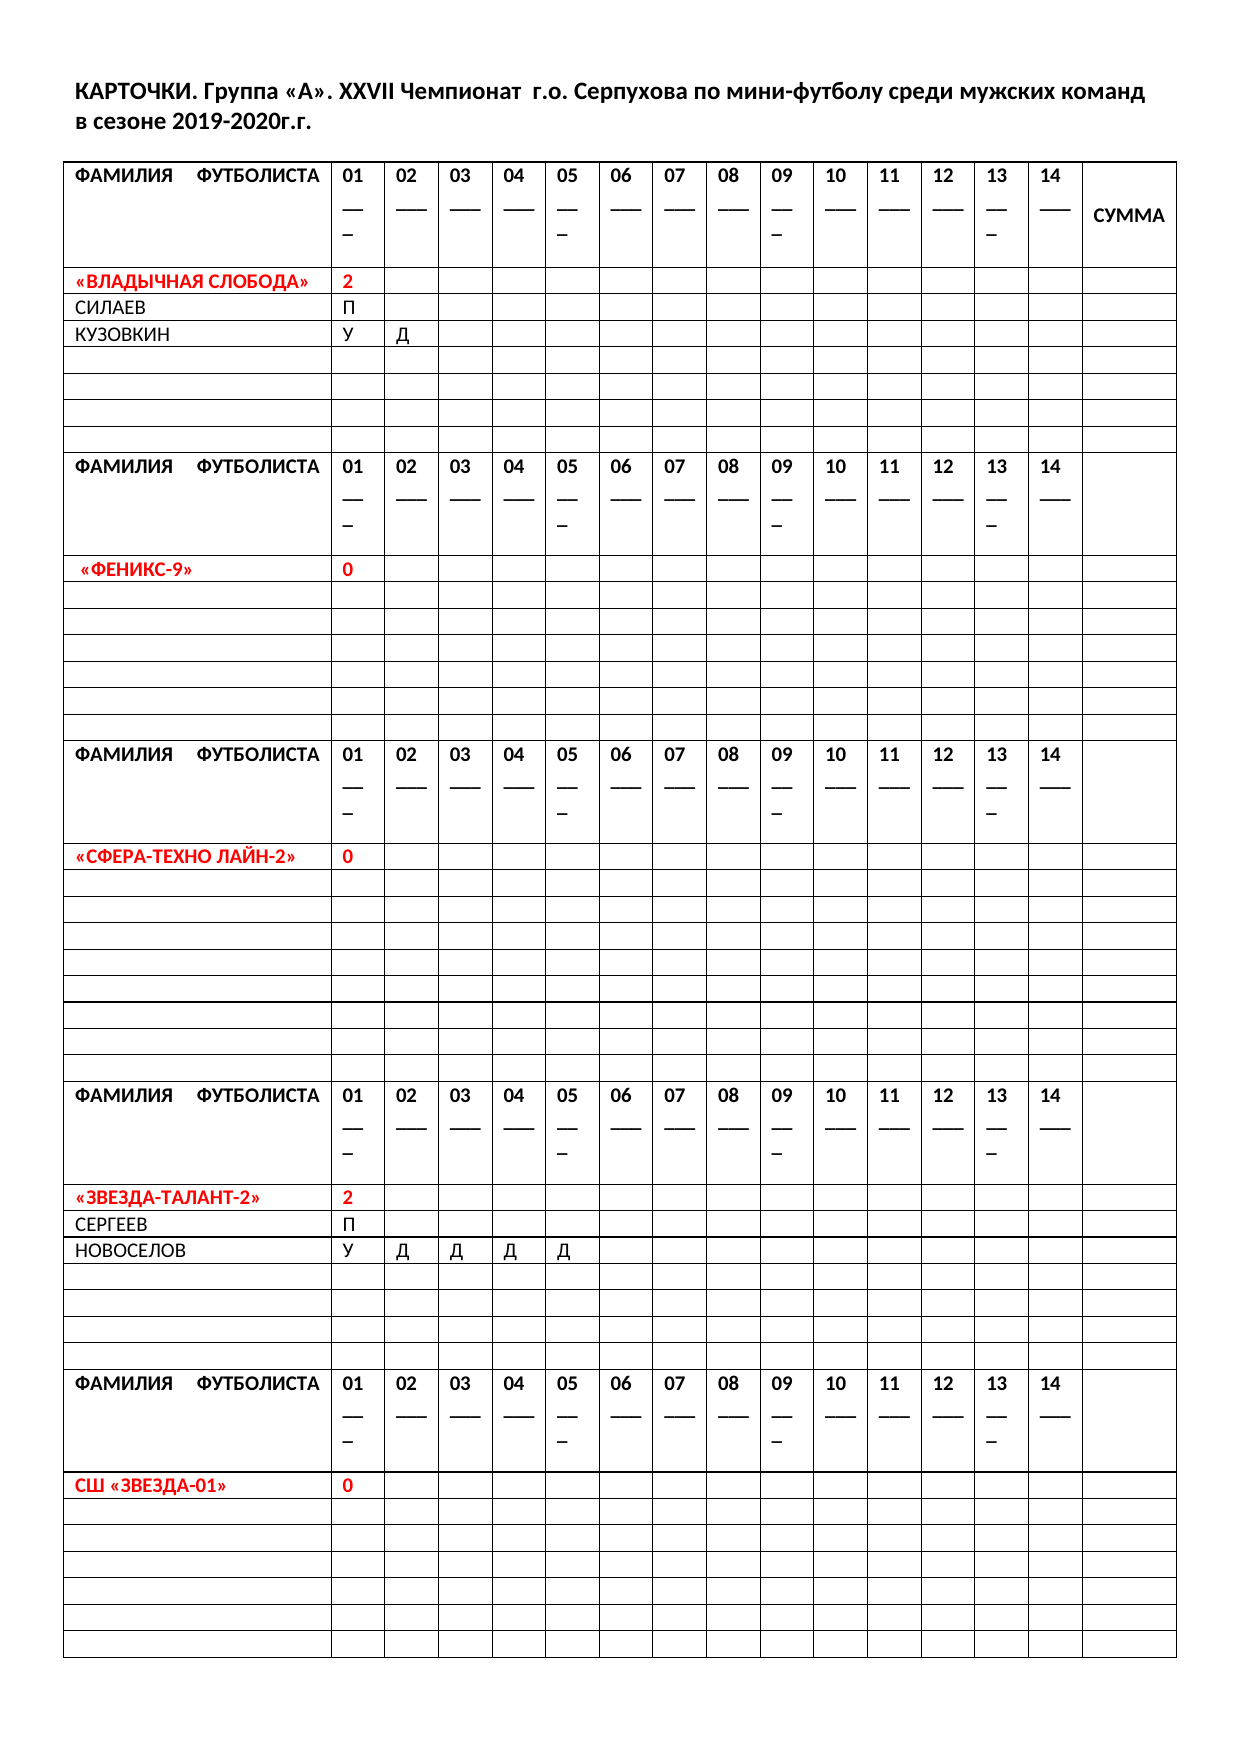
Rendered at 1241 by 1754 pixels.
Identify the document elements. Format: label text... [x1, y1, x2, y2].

table_cell 05 ___ [546, 741, 599, 843]
table_cell [600, 1211, 652, 1236]
table_cell [493, 923, 545, 948]
table_cell [707, 1605, 760, 1630]
table_cell [1083, 347, 1176, 373]
table_cell [1083, 321, 1176, 346]
table_cell [64, 427, 331, 452]
table_cell 0 [332, 1473, 384, 1498]
table_cell [653, 1029, 706, 1054]
table_cell [868, 1473, 921, 1498]
table_cell [600, 374, 652, 399]
table_cell [600, 1578, 652, 1604]
table_cell [64, 1003, 331, 1028]
table_cell [707, 1211, 760, 1236]
table_cell [1083, 844, 1176, 869]
table_cell [868, 1185, 921, 1210]
table_cell [868, 923, 921, 948]
table_cell [653, 976, 706, 1001]
table_cell [922, 321, 974, 346]
table_cell [546, 1029, 599, 1054]
table_cell [707, 1499, 760, 1524]
table_cell [868, 1499, 921, 1524]
table_cell [707, 582, 760, 608]
table_cell [332, 1525, 384, 1551]
table_cell [600, 1290, 652, 1316]
table_cell [385, 950, 438, 975]
table_cell [653, 1525, 706, 1551]
table_cell [493, 635, 545, 661]
table_cell [64, 1605, 331, 1630]
table_cell [653, 321, 706, 346]
table_cell [546, 1211, 599, 1236]
table_cell 03 ___ [439, 741, 492, 843]
table_cell [814, 688, 867, 713]
table_cell [546, 1317, 599, 1342]
table_cell [493, 1029, 545, 1054]
table_cell 2 [332, 1185, 384, 1210]
table_cell [975, 427, 1028, 452]
table_cell [814, 844, 867, 869]
table_cell 02 ___ [385, 453, 438, 555]
table_cell [600, 400, 652, 426]
table_cell [761, 1290, 813, 1316]
table_cell [493, 609, 545, 634]
table_cell [922, 1552, 974, 1577]
table_header 14 ___ [1029, 163, 1082, 267]
table_cell СШ «ЗВЕЗДА-01» [64, 1473, 331, 1498]
table_cell [385, 715, 438, 740]
table_cell [868, 715, 921, 740]
table_cell [761, 347, 813, 373]
table_cell [868, 1055, 921, 1081]
table_cell [385, 374, 438, 399]
table_cell [385, 1264, 438, 1289]
table_cell [653, 1003, 706, 1028]
table_cell [546, 321, 599, 346]
table_cell [546, 1631, 599, 1657]
table_cell [600, 294, 652, 320]
table_cell [707, 1631, 760, 1657]
table_cell [707, 923, 760, 948]
table_cell [546, 1003, 599, 1028]
table_header 10 ___ [814, 163, 867, 267]
table_cell [493, 1317, 545, 1342]
table_cell [653, 609, 706, 634]
table_cell [600, 976, 652, 1001]
table_cell [761, 294, 813, 320]
table_cell [922, 1525, 974, 1551]
table_cell [975, 1578, 1028, 1604]
table_cell [332, 897, 384, 922]
table_cell [439, 1343, 492, 1369]
table_cell 11 ___ [868, 1370, 921, 1471]
table_cell [975, 715, 1028, 740]
table_cell [546, 1499, 599, 1524]
table_cell [600, 1343, 652, 1369]
table_cell [922, 347, 974, 373]
table_cell [332, 1578, 384, 1604]
table_cell [385, 1525, 438, 1551]
table_cell [868, 1525, 921, 1551]
table_cell [1029, 1029, 1082, 1054]
table_cell [761, 321, 813, 346]
table_cell [868, 1605, 921, 1630]
table_cell [707, 1185, 760, 1210]
table_cell [868, 609, 921, 634]
table_cell [975, 1264, 1028, 1289]
table_cell [439, 1185, 492, 1210]
table_cell [493, 1631, 545, 1657]
table_cell [761, 374, 813, 399]
table_cell [975, 1055, 1028, 1081]
table_cell [761, 635, 813, 661]
table_cell [922, 1185, 974, 1210]
table_cell [814, 1290, 867, 1316]
table_cell [868, 1317, 921, 1342]
table_cell [975, 870, 1028, 896]
table_cell [761, 1499, 813, 1524]
table_cell [1029, 427, 1082, 452]
table_cell [975, 635, 1028, 661]
table_cell [707, 1473, 760, 1498]
table_cell [64, 1631, 331, 1657]
table_cell [922, 427, 974, 452]
table_cell 03 ___ [439, 453, 492, 555]
table_cell [707, 662, 760, 687]
table_cell [493, 897, 545, 922]
table_cell [546, 609, 599, 634]
table_cell 09 ___ [761, 1082, 813, 1183]
table_cell [868, 374, 921, 399]
table_cell [707, 1055, 760, 1081]
table_cell [922, 1003, 974, 1028]
table_cell [761, 1185, 813, 1210]
table_cell [868, 294, 921, 320]
table_cell [1083, 1473, 1176, 1498]
table_cell [546, 1605, 599, 1630]
table_cell [1029, 374, 1082, 399]
table_cell [493, 1264, 545, 1289]
table_cell [385, 1185, 438, 1210]
table_cell [600, 321, 652, 346]
table_cell [707, 976, 760, 1001]
table_cell [761, 870, 813, 896]
table_cell [439, 268, 492, 293]
table_header 12 ___ [922, 163, 974, 267]
table_cell [653, 923, 706, 948]
table_cell [385, 1631, 438, 1657]
table_cell [64, 1290, 331, 1316]
table_cell [439, 715, 492, 740]
table_cell [814, 1317, 867, 1342]
table_cell [653, 844, 706, 869]
table_cell [1083, 1211, 1176, 1236]
table_cell [493, 400, 545, 426]
table_cell [814, 950, 867, 975]
table_cell [707, 400, 760, 426]
table_cell [653, 1185, 706, 1210]
table_cell [653, 582, 706, 608]
table_cell [707, 347, 760, 373]
table_cell [707, 427, 760, 452]
table_cell [493, 1343, 545, 1369]
table_cell 01 ___ [332, 1082, 384, 1183]
table_cell [761, 715, 813, 740]
table_cell [546, 950, 599, 975]
table_cell [975, 1003, 1028, 1028]
table_cell [385, 897, 438, 922]
table_cell 01 ___ [332, 741, 384, 843]
table_cell [975, 1238, 1028, 1263]
table_cell [439, 1055, 492, 1081]
table_cell [1083, 715, 1176, 740]
table_cell [439, 294, 492, 320]
table_cell [975, 1185, 1028, 1210]
table_cell [439, 556, 492, 581]
table_cell 09 ___ [761, 453, 813, 555]
table_cell 06 ___ [600, 1370, 652, 1471]
table_cell [600, 609, 652, 634]
table_cell [332, 976, 384, 1001]
table_cell [439, 662, 492, 687]
table_cell [975, 347, 1028, 373]
table_cell [707, 556, 760, 581]
table_cell 14 ___ [1029, 741, 1082, 843]
table_cell [546, 688, 599, 713]
table_cell [653, 870, 706, 896]
table_cell [332, 374, 384, 399]
table_cell [975, 923, 1028, 948]
table_cell [868, 688, 921, 713]
table_cell 11 ___ [868, 1082, 921, 1183]
table_cell [64, 400, 331, 426]
table_cell [1029, 1525, 1082, 1551]
table_cell [707, 321, 760, 346]
table_cell [1083, 1317, 1176, 1342]
table_cell [653, 374, 706, 399]
table_cell [922, 1473, 974, 1498]
table_cell [814, 1003, 867, 1028]
table_cell [332, 1552, 384, 1577]
table_cell 13 ___ [975, 741, 1028, 843]
table_cell [814, 1631, 867, 1657]
table_cell 03 ___ [439, 1370, 492, 1471]
table_cell [868, 1552, 921, 1577]
table_cell [814, 923, 867, 948]
table_cell [546, 556, 599, 581]
table_cell [493, 844, 545, 869]
table_cell [1083, 976, 1176, 1001]
table_cell [493, 662, 545, 687]
table_cell [975, 844, 1028, 869]
table_cell [493, 347, 545, 373]
table_cell [600, 1055, 652, 1081]
table_cell [64, 715, 331, 740]
table_cell [439, 897, 492, 922]
table_cell 04 ___ [493, 1370, 545, 1471]
table_cell [868, 1003, 921, 1028]
table_cell [814, 662, 867, 687]
table_cell [975, 1552, 1028, 1577]
table_cell [600, 268, 652, 293]
table_cell [761, 1055, 813, 1081]
table_cell 01 ___ [332, 1370, 384, 1471]
table_cell [385, 427, 438, 452]
table_cell [922, 1578, 974, 1604]
table_cell [761, 1605, 813, 1630]
table_cell [332, 1317, 384, 1342]
table_cell [761, 688, 813, 713]
table_cell [64, 582, 331, 608]
table_cell [600, 635, 652, 661]
table_cell 06 ___ [600, 741, 652, 843]
table_cell [868, 1211, 921, 1236]
table_cell [439, 1525, 492, 1551]
table_cell [1083, 950, 1176, 975]
table_cell [439, 844, 492, 869]
table_cell [600, 715, 652, 740]
table_cell [64, 870, 331, 896]
table_cell [385, 870, 438, 896]
table_cell [385, 662, 438, 687]
table_cell [439, 1264, 492, 1289]
table_cell [868, 1343, 921, 1369]
table_cell 12 ___ [922, 741, 974, 843]
table_cell [868, 1264, 921, 1289]
table_cell [439, 923, 492, 948]
table_cell [707, 609, 760, 634]
table_cell [439, 427, 492, 452]
table_cell [1083, 897, 1176, 922]
table_cell 10 ___ [814, 1370, 867, 1471]
table_cell [814, 294, 867, 320]
table_cell [814, 1605, 867, 1630]
table_cell [922, 1631, 974, 1657]
table_cell [1083, 688, 1176, 713]
table_cell [922, 1499, 974, 1524]
table_cell [814, 321, 867, 346]
table_cell [600, 1552, 652, 1577]
table_cell [707, 1552, 760, 1577]
table_cell [546, 1264, 599, 1289]
table_cell [439, 347, 492, 373]
table_cell [600, 950, 652, 975]
table_cell [922, 844, 974, 869]
table_cell [493, 1552, 545, 1577]
table_cell [546, 844, 599, 869]
table_cell 08 ___ [707, 1370, 760, 1471]
table_cell [1083, 870, 1176, 896]
table_header СУММА [1083, 163, 1176, 267]
table_cell [868, 950, 921, 975]
table_cell [600, 1238, 652, 1263]
table_cell [868, 1631, 921, 1657]
table_cell [600, 1605, 652, 1630]
table_cell [1029, 321, 1082, 346]
table_cell [493, 268, 545, 293]
table_cell [332, 1264, 384, 1289]
table_cell 04 ___ [493, 453, 545, 555]
table_cell [1029, 1631, 1082, 1657]
table_cell 12 ___ [922, 1082, 974, 1183]
table_cell [707, 688, 760, 713]
table_cell [64, 1552, 331, 1577]
table_cell [1083, 1029, 1176, 1054]
table_cell [64, 1264, 331, 1289]
table_cell [653, 897, 706, 922]
table_header 01 ___ [332, 163, 384, 267]
table_cell [546, 870, 599, 896]
table_cell [707, 1003, 760, 1028]
table_cell [814, 897, 867, 922]
table_cell У [332, 321, 384, 346]
table_cell [1083, 1631, 1176, 1657]
table_cell [385, 400, 438, 426]
table_cell [1083, 1578, 1176, 1604]
table_header 11 ___ [868, 163, 921, 267]
table_cell [600, 1029, 652, 1054]
table_cell [600, 844, 652, 869]
table_cell [600, 427, 652, 452]
table_cell [653, 1264, 706, 1289]
table_cell ФАМИЛИЯ ФУТБОЛИСТА [64, 741, 331, 843]
table_cell 09 ___ [761, 1370, 813, 1471]
table_cell [493, 321, 545, 346]
table_cell [332, 1499, 384, 1524]
table_cell П [332, 294, 384, 320]
table_cell [653, 1473, 706, 1498]
table_cell [600, 1317, 652, 1342]
table_cell [600, 1003, 652, 1028]
table_cell [653, 1605, 706, 1630]
table_cell [761, 950, 813, 975]
table_cell [64, 688, 331, 713]
table_cell [546, 1552, 599, 1577]
table_cell [332, 400, 384, 426]
table_cell [600, 1525, 652, 1551]
table_cell [439, 1003, 492, 1028]
table_cell [385, 294, 438, 320]
table_cell [868, 268, 921, 293]
table_cell [493, 870, 545, 896]
table_cell [868, 556, 921, 581]
table_cell 11 ___ [868, 741, 921, 843]
table_header 09 ___ [761, 163, 813, 267]
table_cell [332, 1290, 384, 1316]
table_cell [975, 1290, 1028, 1316]
table_cell [814, 1238, 867, 1263]
table_cell [653, 556, 706, 581]
table_cell [1083, 427, 1176, 452]
table_cell [1029, 897, 1082, 922]
table_cell [1029, 1552, 1082, 1577]
table_cell [653, 268, 706, 293]
table_cell [868, 976, 921, 1001]
table_cell [761, 1525, 813, 1551]
table_cell [385, 1552, 438, 1577]
table_cell [1029, 635, 1082, 661]
table_cell [64, 923, 331, 948]
table_cell [653, 1631, 706, 1657]
table_cell [64, 1055, 331, 1081]
table_cell [1083, 635, 1176, 661]
table_cell [1083, 1552, 1176, 1577]
table_cell [868, 1238, 921, 1263]
table_cell 05 ___ [546, 1082, 599, 1183]
table_cell [439, 1211, 492, 1236]
table_cell [975, 609, 1028, 634]
table_cell [975, 556, 1028, 581]
table_cell [332, 1003, 384, 1028]
table_cell [975, 1605, 1028, 1630]
table_cell [707, 950, 760, 975]
table_cell 02 ___ [385, 1370, 438, 1471]
table_cell 14 ___ [1029, 1370, 1082, 1471]
table_cell [922, 923, 974, 948]
table_cell [385, 1499, 438, 1524]
table_cell [814, 1029, 867, 1054]
table_cell [493, 976, 545, 1001]
table_cell [975, 1525, 1028, 1551]
table_cell [707, 1578, 760, 1604]
table_cell [922, 662, 974, 687]
table_cell [64, 1317, 331, 1342]
table_cell [546, 1473, 599, 1498]
table_cell [1083, 1343, 1176, 1369]
table_cell [1029, 609, 1082, 634]
table_cell [1029, 1317, 1082, 1342]
table_cell [439, 1552, 492, 1577]
table_cell [868, 844, 921, 869]
table_cell [653, 1343, 706, 1369]
table_cell [814, 1578, 867, 1604]
table_cell [922, 582, 974, 608]
table_cell [64, 662, 331, 687]
table_cell [761, 400, 813, 426]
table_cell [600, 1264, 652, 1289]
table_cell [761, 582, 813, 608]
table_cell [761, 1578, 813, 1604]
table_cell [922, 688, 974, 713]
table_cell [1029, 347, 1082, 373]
table_header 03 ___ [439, 163, 492, 267]
table_cell [1083, 582, 1176, 608]
table_cell [493, 950, 545, 975]
table_cell [1083, 1370, 1176, 1471]
table_cell [64, 347, 331, 373]
table_cell [868, 1578, 921, 1604]
table_cell [64, 1578, 331, 1604]
table_cell [653, 347, 706, 373]
table_cell [922, 556, 974, 581]
table_cell [439, 374, 492, 399]
table_cell 0 [332, 556, 384, 581]
table_cell [653, 1578, 706, 1604]
table_cell [975, 950, 1028, 975]
table_cell [332, 635, 384, 661]
table_cell [814, 635, 867, 661]
table_cell [493, 1211, 545, 1236]
table_cell [975, 1211, 1028, 1236]
table_cell [332, 1631, 384, 1657]
table_cell 07 ___ [653, 741, 706, 843]
table_cell [1083, 1499, 1176, 1524]
table_cell [600, 1473, 652, 1498]
table_cell [707, 1238, 760, 1263]
table_cell [653, 400, 706, 426]
table_cell «ЗВЕЗДА-ТАЛАНТ-2» [64, 1185, 331, 1210]
table_cell [1029, 844, 1082, 869]
table_cell [332, 427, 384, 452]
table_cell [1083, 556, 1176, 581]
table_cell СИЛАЕВ [64, 294, 331, 320]
table_cell П [332, 1211, 384, 1236]
table_cell [439, 321, 492, 346]
table_cell [332, 582, 384, 608]
table_cell [493, 688, 545, 713]
table_cell [814, 1552, 867, 1577]
table_cell [546, 635, 599, 661]
table_cell [385, 347, 438, 373]
table_cell [439, 1578, 492, 1604]
table_cell [546, 923, 599, 948]
table_cell [546, 1185, 599, 1210]
table_cell 03 ___ [439, 1082, 492, 1183]
table_cell 14 ___ [1029, 1082, 1082, 1183]
table_cell [600, 556, 652, 581]
table_cell [546, 427, 599, 452]
table_cell [1083, 662, 1176, 687]
table_cell [493, 556, 545, 581]
table_cell [493, 1499, 545, 1524]
table_cell [332, 1029, 384, 1054]
table_cell [653, 1499, 706, 1524]
table_cell [385, 556, 438, 581]
table_cell [761, 1317, 813, 1342]
table_cell [868, 582, 921, 608]
table_cell 02 ___ [385, 741, 438, 843]
table_cell [439, 400, 492, 426]
table_cell [975, 321, 1028, 346]
table_cell КУЗОВКИН [64, 321, 331, 346]
table_cell [653, 1238, 706, 1263]
table_cell [600, 662, 652, 687]
table_header 05 ___ [546, 163, 599, 267]
table_cell [975, 1631, 1028, 1657]
table_cell [868, 1029, 921, 1054]
table_cell [761, 609, 813, 634]
table_cell [975, 1343, 1028, 1369]
table_cell [385, 923, 438, 948]
table_cell 02 ___ [385, 1082, 438, 1183]
table_cell ФАМИЛИЯ ФУТБОЛИСТА [64, 453, 331, 555]
table_cell [1029, 1499, 1082, 1524]
table_cell ФАМИЛИЯ ФУТБОЛИСТА [64, 1370, 331, 1471]
table_cell [761, 976, 813, 1001]
table_cell [922, 1264, 974, 1289]
table_cell [385, 976, 438, 1001]
table_cell 08 ___ [707, 741, 760, 843]
table_cell [814, 582, 867, 608]
table_cell [707, 897, 760, 922]
table_cell [761, 1003, 813, 1028]
table_cell 07 ___ [653, 1370, 706, 1471]
table_cell [332, 688, 384, 713]
table_cell [814, 1211, 867, 1236]
table_cell [1083, 268, 1176, 293]
table_cell [653, 1211, 706, 1236]
table_cell [707, 844, 760, 869]
table_cell [439, 1029, 492, 1054]
table_cell [493, 374, 545, 399]
text КАРТОЧКИ. Группа «А». XXVII Чемпионат г.о. Серпухова по мини-футболу среди мужских команд в сезоне 2019-2020г.г. [75, 75, 1165, 136]
table_cell [1029, 1290, 1082, 1316]
table_cell [1029, 715, 1082, 740]
table_cell [385, 1343, 438, 1369]
table_cell [493, 294, 545, 320]
table_cell [922, 1605, 974, 1630]
table_cell [493, 582, 545, 608]
table_cell [975, 976, 1028, 1001]
table_cell [761, 897, 813, 922]
table_cell [814, 556, 867, 581]
table_cell [439, 635, 492, 661]
table_cell [761, 1029, 813, 1054]
table_cell [1029, 268, 1082, 293]
table_cell [64, 1029, 331, 1054]
table_cell [1083, 400, 1176, 426]
table_cell [761, 1631, 813, 1657]
table_cell 04 ___ [493, 741, 545, 843]
table_cell [1083, 609, 1176, 634]
table_cell [493, 1185, 545, 1210]
table_cell «ФЕНИКС-9» [64, 556, 331, 581]
table_cell 12 ___ [922, 1370, 974, 1471]
table_cell [707, 374, 760, 399]
table_cell У [332, 1238, 384, 1263]
table_cell [707, 1290, 760, 1316]
table_cell [922, 609, 974, 634]
table_cell [546, 976, 599, 1001]
table_cell [546, 1525, 599, 1551]
table_cell [707, 870, 760, 896]
table_cell [1029, 688, 1082, 713]
table_cell [493, 1473, 545, 1498]
table_cell [975, 294, 1028, 320]
table_cell 08 ___ [707, 1082, 760, 1183]
table_cell [1029, 1605, 1082, 1630]
table_cell [653, 662, 706, 687]
table_cell [922, 976, 974, 1001]
table_cell [707, 715, 760, 740]
table_cell [975, 1473, 1028, 1498]
table_cell [868, 347, 921, 373]
table_cell [707, 268, 760, 293]
table_cell [975, 582, 1028, 608]
table_header 02 ___ [385, 163, 438, 267]
table_cell [1029, 1473, 1082, 1498]
table_cell [1029, 1238, 1082, 1263]
table_cell [761, 662, 813, 687]
table_cell «СФЕРА-ТЕХНО ЛАЙН-2» [64, 844, 331, 869]
table_cell 13 ___ [975, 1370, 1028, 1471]
table_cell [600, 870, 652, 896]
table_cell [1083, 1525, 1176, 1551]
table_cell [868, 400, 921, 426]
table_cell [1083, 374, 1176, 399]
table_cell [975, 1499, 1028, 1524]
table_cell [653, 1552, 706, 1577]
table_header 08 ___ [707, 163, 760, 267]
table_cell [814, 1473, 867, 1498]
table_cell [439, 582, 492, 608]
table_cell [761, 427, 813, 452]
table_cell [1029, 1578, 1082, 1604]
table_cell [707, 1264, 760, 1289]
table_cell [922, 897, 974, 922]
table_cell [600, 897, 652, 922]
table_cell [761, 1264, 813, 1289]
table_cell [493, 1003, 545, 1028]
table_cell [814, 427, 867, 452]
table_cell 01 ___ [332, 453, 384, 555]
table_cell [439, 688, 492, 713]
table_cell 2 [332, 268, 384, 293]
table_cell [761, 1211, 813, 1236]
table_cell [1083, 923, 1176, 948]
table_cell [707, 1317, 760, 1342]
table_cell [922, 950, 974, 975]
table_cell [868, 635, 921, 661]
table_cell [332, 870, 384, 896]
table_cell [385, 635, 438, 661]
table_cell 11 ___ [868, 453, 921, 555]
table_cell [546, 347, 599, 373]
table_cell [546, 268, 599, 293]
table_cell [975, 688, 1028, 713]
table_cell [1029, 870, 1082, 896]
table_cell [761, 556, 813, 581]
table_cell [868, 870, 921, 896]
table_cell [1083, 1185, 1176, 1210]
table_cell [975, 374, 1028, 399]
table_cell [385, 1003, 438, 1028]
table_cell [1029, 1211, 1082, 1236]
table_cell [385, 582, 438, 608]
table_cell [64, 609, 331, 634]
table_cell [1029, 294, 1082, 320]
table_cell [814, 609, 867, 634]
table_cell [814, 1525, 867, 1551]
table_cell [707, 1343, 760, 1369]
table_cell [1083, 1055, 1176, 1081]
table_cell [493, 1578, 545, 1604]
table_cell [1083, 1605, 1176, 1630]
table_cell [546, 582, 599, 608]
table_cell [707, 1029, 760, 1054]
table_cell «ВЛАДЫЧНАЯ СЛОБОДА» [64, 268, 331, 293]
table_cell [814, 870, 867, 896]
table_cell [1029, 1343, 1082, 1369]
table_cell [761, 844, 813, 869]
table_cell [385, 1211, 438, 1236]
table_cell [546, 897, 599, 922]
table_cell ФАМИЛИЯ ФУТБОЛИСТА [64, 1082, 331, 1183]
table_cell 07 ___ [653, 453, 706, 555]
table_cell [332, 347, 384, 373]
table_cell [975, 1317, 1028, 1342]
table_header 07 ___ [653, 163, 706, 267]
table_cell [64, 374, 331, 399]
table_cell [439, 950, 492, 975]
table_cell [600, 688, 652, 713]
table_cell [439, 870, 492, 896]
table_cell [653, 294, 706, 320]
table_cell [332, 1055, 384, 1081]
table_cell [385, 268, 438, 293]
table_cell [653, 427, 706, 452]
table_cell [922, 635, 974, 661]
table_cell [332, 662, 384, 687]
table_cell [546, 662, 599, 687]
table_cell [64, 1499, 331, 1524]
table_cell [814, 374, 867, 399]
table_cell 05 ___ [546, 1370, 599, 1471]
table_cell [385, 1578, 438, 1604]
table_cell [1029, 662, 1082, 687]
table_cell [761, 268, 813, 293]
table_cell [493, 1605, 545, 1630]
table_cell [385, 688, 438, 713]
table_cell [707, 294, 760, 320]
table_cell [439, 976, 492, 1001]
table_cell [922, 1343, 974, 1369]
table_cell 10 ___ [814, 1082, 867, 1183]
table_cell [868, 321, 921, 346]
table_cell [814, 1264, 867, 1289]
table_cell 08 ___ [707, 453, 760, 555]
table_cell [332, 950, 384, 975]
table_header 13 ___ [975, 163, 1028, 267]
table_cell [1083, 1238, 1176, 1263]
table_cell [1083, 741, 1176, 843]
table_cell [600, 1631, 652, 1657]
table_cell [439, 1290, 492, 1316]
table_cell [1029, 556, 1082, 581]
table_cell [439, 609, 492, 634]
table_cell [385, 1473, 438, 1498]
table_cell [332, 715, 384, 740]
table_cell [922, 1055, 974, 1081]
table_cell [64, 1525, 331, 1551]
table_cell [546, 1290, 599, 1316]
table_cell [868, 1290, 921, 1316]
table_cell [439, 1605, 492, 1630]
table_cell 07 ___ [653, 1082, 706, 1183]
table_cell [493, 715, 545, 740]
table_cell [975, 268, 1028, 293]
table_cell [546, 1055, 599, 1081]
table_cell [64, 635, 331, 661]
table_cell [761, 1343, 813, 1369]
table_cell [922, 294, 974, 320]
table_cell [1029, 582, 1082, 608]
table_cell [546, 294, 599, 320]
table_cell 10 ___ [814, 453, 867, 555]
table_cell [1029, 1055, 1082, 1081]
table_cell [922, 1211, 974, 1236]
table_header ФАМИЛИЯ ФУТБОЛИСТА [64, 163, 331, 267]
table_cell [653, 950, 706, 975]
table_cell 04 ___ [493, 1082, 545, 1183]
table_cell [761, 923, 813, 948]
table_cell [922, 1290, 974, 1316]
table_cell 05 ___ [546, 453, 599, 555]
table_cell [814, 268, 867, 293]
table_cell [332, 1605, 384, 1630]
table_cell [653, 1317, 706, 1342]
table_cell [64, 1343, 331, 1369]
table_cell [814, 1185, 867, 1210]
table_cell [332, 1343, 384, 1369]
table_cell [1029, 950, 1082, 975]
table_cell 12 ___ [922, 453, 974, 555]
table_cell [868, 897, 921, 922]
table_cell [814, 1055, 867, 1081]
table_cell [439, 1473, 492, 1498]
table_cell [385, 1605, 438, 1630]
table_cell [975, 897, 1028, 922]
table_cell [868, 427, 921, 452]
table_cell [385, 1029, 438, 1054]
table_cell [64, 897, 331, 922]
table_cell Д [493, 1238, 545, 1263]
table_cell [922, 1317, 974, 1342]
table_cell [1083, 1082, 1176, 1183]
table_header 06 ___ [600, 163, 652, 267]
table_cell [1029, 976, 1082, 1001]
table_cell 10 ___ [814, 741, 867, 843]
table_cell СЕРГЕЕВ [64, 1211, 331, 1236]
table_cell [385, 609, 438, 634]
table_cell [868, 662, 921, 687]
table_cell [546, 400, 599, 426]
table_cell [493, 427, 545, 452]
table_cell [439, 1317, 492, 1342]
table_cell [975, 1029, 1028, 1054]
table_cell [332, 923, 384, 948]
table_cell Д [439, 1238, 492, 1263]
table_cell [1029, 1185, 1082, 1210]
table_cell Д [546, 1238, 599, 1263]
table_cell [761, 1552, 813, 1577]
table_cell [546, 1343, 599, 1369]
table_cell [546, 374, 599, 399]
table_cell [546, 1578, 599, 1604]
table_cell [1029, 923, 1082, 948]
table_cell [64, 976, 331, 1001]
table_cell [1029, 1264, 1082, 1289]
table_cell 06 ___ [600, 453, 652, 555]
table_cell [814, 1343, 867, 1369]
table_cell [814, 976, 867, 1001]
table_cell [922, 1029, 974, 1054]
table_cell [975, 662, 1028, 687]
table_cell 06 ___ [600, 1082, 652, 1183]
table_cell [385, 1317, 438, 1342]
table_cell [814, 1499, 867, 1524]
table_cell 13 ___ [975, 453, 1028, 555]
table_cell [922, 870, 974, 896]
table_cell [1083, 1264, 1176, 1289]
table_cell [922, 1238, 974, 1263]
table_cell [653, 635, 706, 661]
table_cell [1029, 400, 1082, 426]
table_cell Д [385, 321, 438, 346]
table_cell 0 [332, 844, 384, 869]
table_cell [493, 1055, 545, 1081]
table_cell [1083, 294, 1176, 320]
table_cell [653, 688, 706, 713]
table_cell [332, 609, 384, 634]
table_cell [707, 635, 760, 661]
table_cell [1083, 1290, 1176, 1316]
table_cell [600, 582, 652, 608]
table_cell [385, 1290, 438, 1316]
table_cell [493, 1290, 545, 1316]
table_cell [653, 1055, 706, 1081]
table_cell [439, 1631, 492, 1657]
table_cell [493, 1525, 545, 1551]
table_cell Д [385, 1238, 438, 1263]
table_cell [814, 347, 867, 373]
table_cell [761, 1238, 813, 1263]
table_cell [1083, 453, 1176, 555]
table_cell [385, 844, 438, 869]
table_cell [546, 715, 599, 740]
table_cell [922, 268, 974, 293]
table_cell [600, 347, 652, 373]
table_cell [1083, 1003, 1176, 1028]
table_cell [922, 400, 974, 426]
table_cell [385, 1055, 438, 1081]
table_cell [64, 950, 331, 975]
table_cell [600, 1185, 652, 1210]
table_cell [600, 1499, 652, 1524]
table_cell [922, 715, 974, 740]
table_cell [975, 400, 1028, 426]
table_cell 09 ___ [761, 741, 813, 843]
table_cell [761, 1473, 813, 1498]
table_cell 14 ___ [1029, 453, 1082, 555]
table_header 04 ___ [493, 163, 545, 267]
table_cell [439, 1499, 492, 1524]
table_cell 13 ___ [975, 1082, 1028, 1183]
table_cell [1029, 1003, 1082, 1028]
table_cell [814, 715, 867, 740]
table_cell [922, 374, 974, 399]
table_cell [653, 1290, 706, 1316]
table_cell [600, 923, 652, 948]
table_cell НОВОСЕЛОВ [64, 1238, 331, 1263]
table_cell [814, 400, 867, 426]
table_cell [707, 1525, 760, 1551]
table_cell [653, 715, 706, 740]
